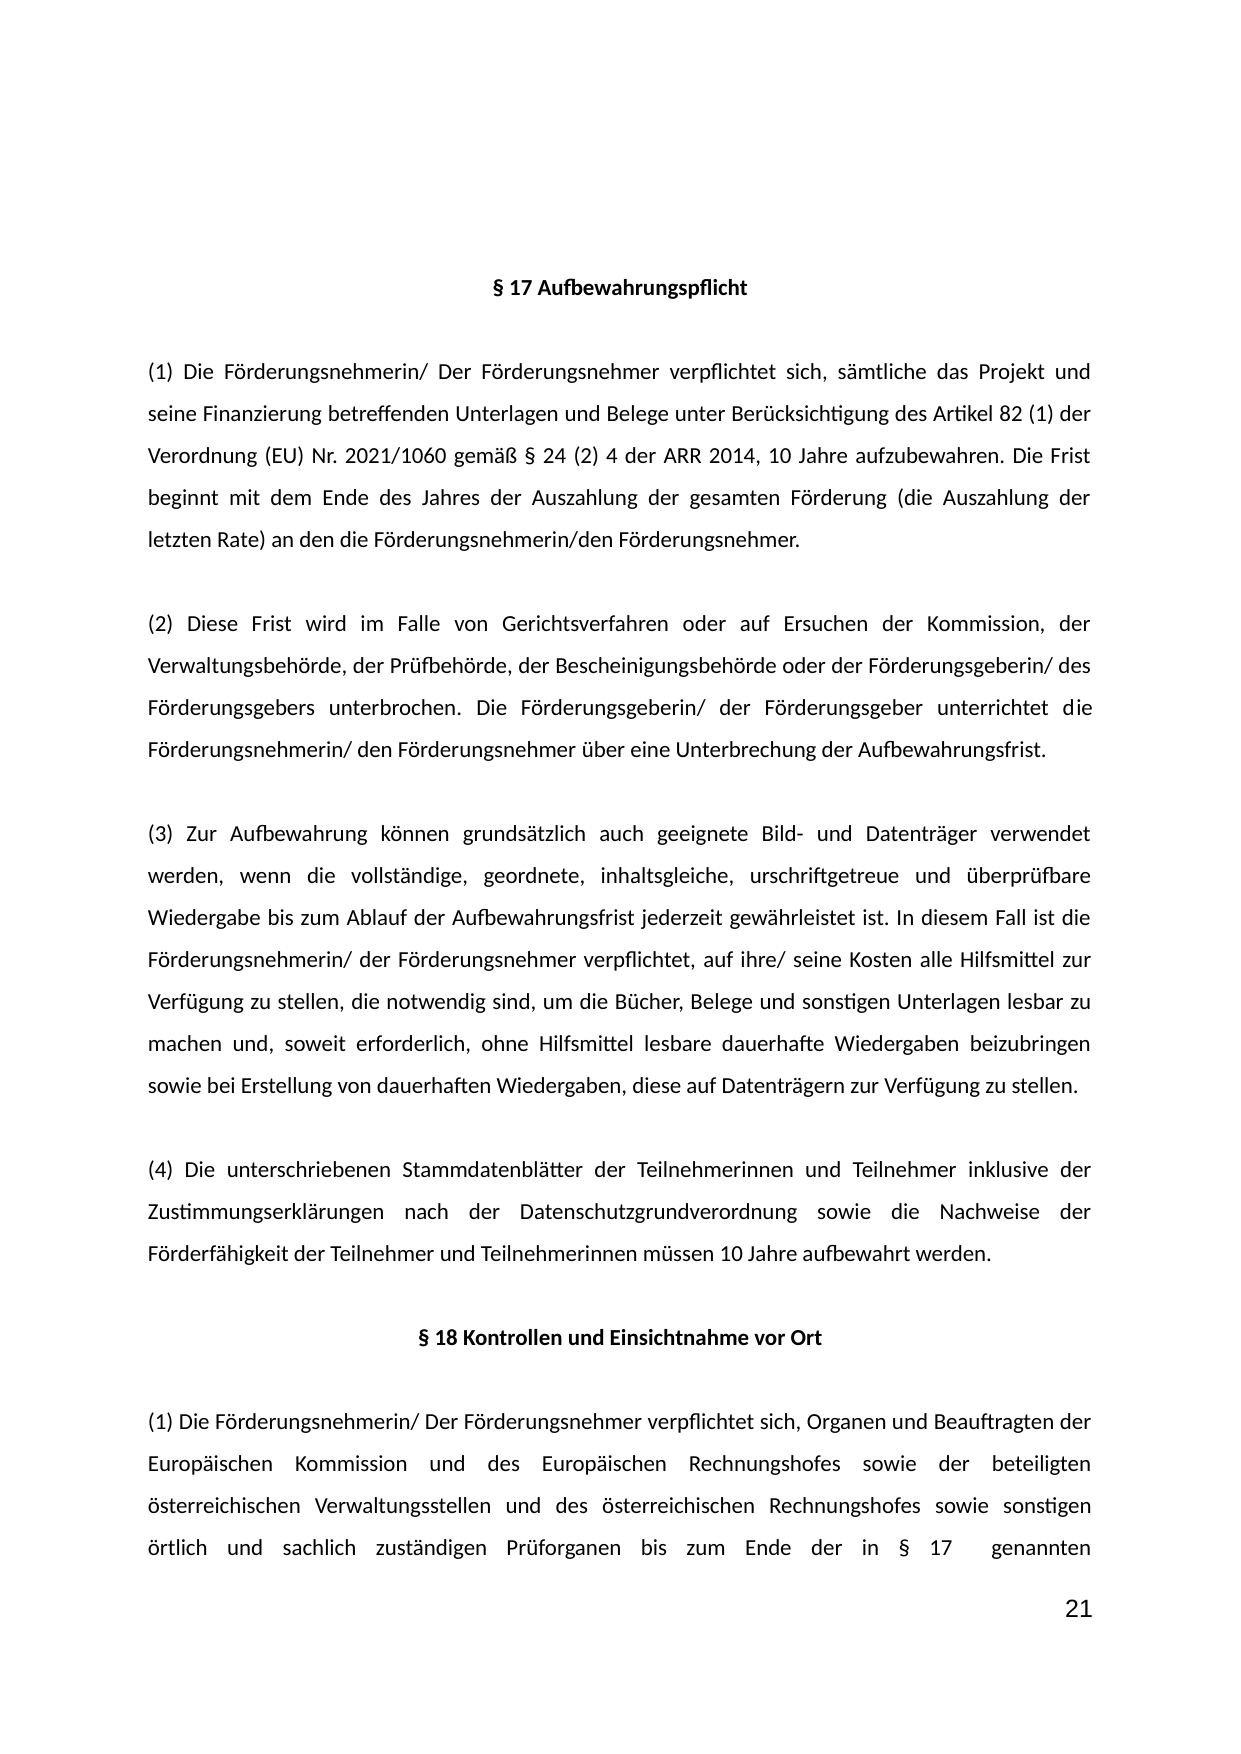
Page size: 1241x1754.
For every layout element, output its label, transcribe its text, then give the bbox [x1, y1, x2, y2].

text (4) Die unterschriebenen Stammdatenblätter der Teilnehmerinnen und Teilnehmer inklusive der Zustimmungserklärungen nach der Datenschutzgrundverordnung sowie die Nachweise der Förderfähigkeit der Teilnehmer und Teilnehmerinnen müssen 10 Jahre aufbewahrt werden. [148, 1155, 1093, 1267]
text (3) Zur Aufbewahrung können grundsätzlich auch geeignete Bild- und Datenträger verwendet werden, wenn die vollständige, geordnete, inhaltsgleiche, urschriftgetreue und überprüfbare Wiedergabe bis zum Ablauf der Aufbewahrungsfrist jederzeit gewährleistet ist. In diesem Fall ist die Förderungsnehmerin/ der Förderungsnehmer verpflichtet, auf ihre/ seine Kosten alle Hilfsmittel zur Verfügung zu stellen, die notwendig sind, um die Bücher, Belege und sonstigen Unterlagen lesbar zu machen und, soweit erforderlich, ohne Hilfsmittel lesbare dauerhafte Wiedergaben beizubringen sowie bei Erstellung von dauerhaften Wiedergaben, diese auf Datenträgern zur Verfügung zu stellen. [148, 819, 1093, 1099]
text (1) Die Förderungsnehmerin/ Der Förderungsnehmer verpflichtet sich, sämtliche das Projekt und seine Finanzierung betreffenden Unterlagen und Belege unter Berücksichtigung des Artikel 82 (1) der Verordnung (EU) Nr. 2021/1060 gemäß § 24 (2) 4 der ARR 2014, 10 Jahre aufzubewahren. Die Frist beginnt mit dem Ende des Jahres der Auszahlung der gesamten Förderung (die Auszahlung der letzten Rate) an den die Förderungsnehmerin/den Förderungsnehmer. [148, 357, 1093, 553]
text § 17 Aufbewahrungspflicht [148, 273, 1093, 302]
text (2) Diese Frist wird im Falle von Gerichtsverfahren oder auf Ersuchen der Kommission, der Verwaltungsbehörde, der Prüfbehörde, der Bescheinigungsbehörde oder der Förderungsgeberin/ des Förderungsgebers unterbrochen. Die Förderungsgeberin/ der Förderungsgeber unterrichtet die Förderungsnehmerin/ den Förderungsnehmer über eine Unterbrechung der Aufbewahrungsfrist. [148, 609, 1093, 763]
text § 18 Kontrollen und Einsichtnahme vor Ort [148, 1323, 1093, 1351]
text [148, 1407, 1093, 1561]
